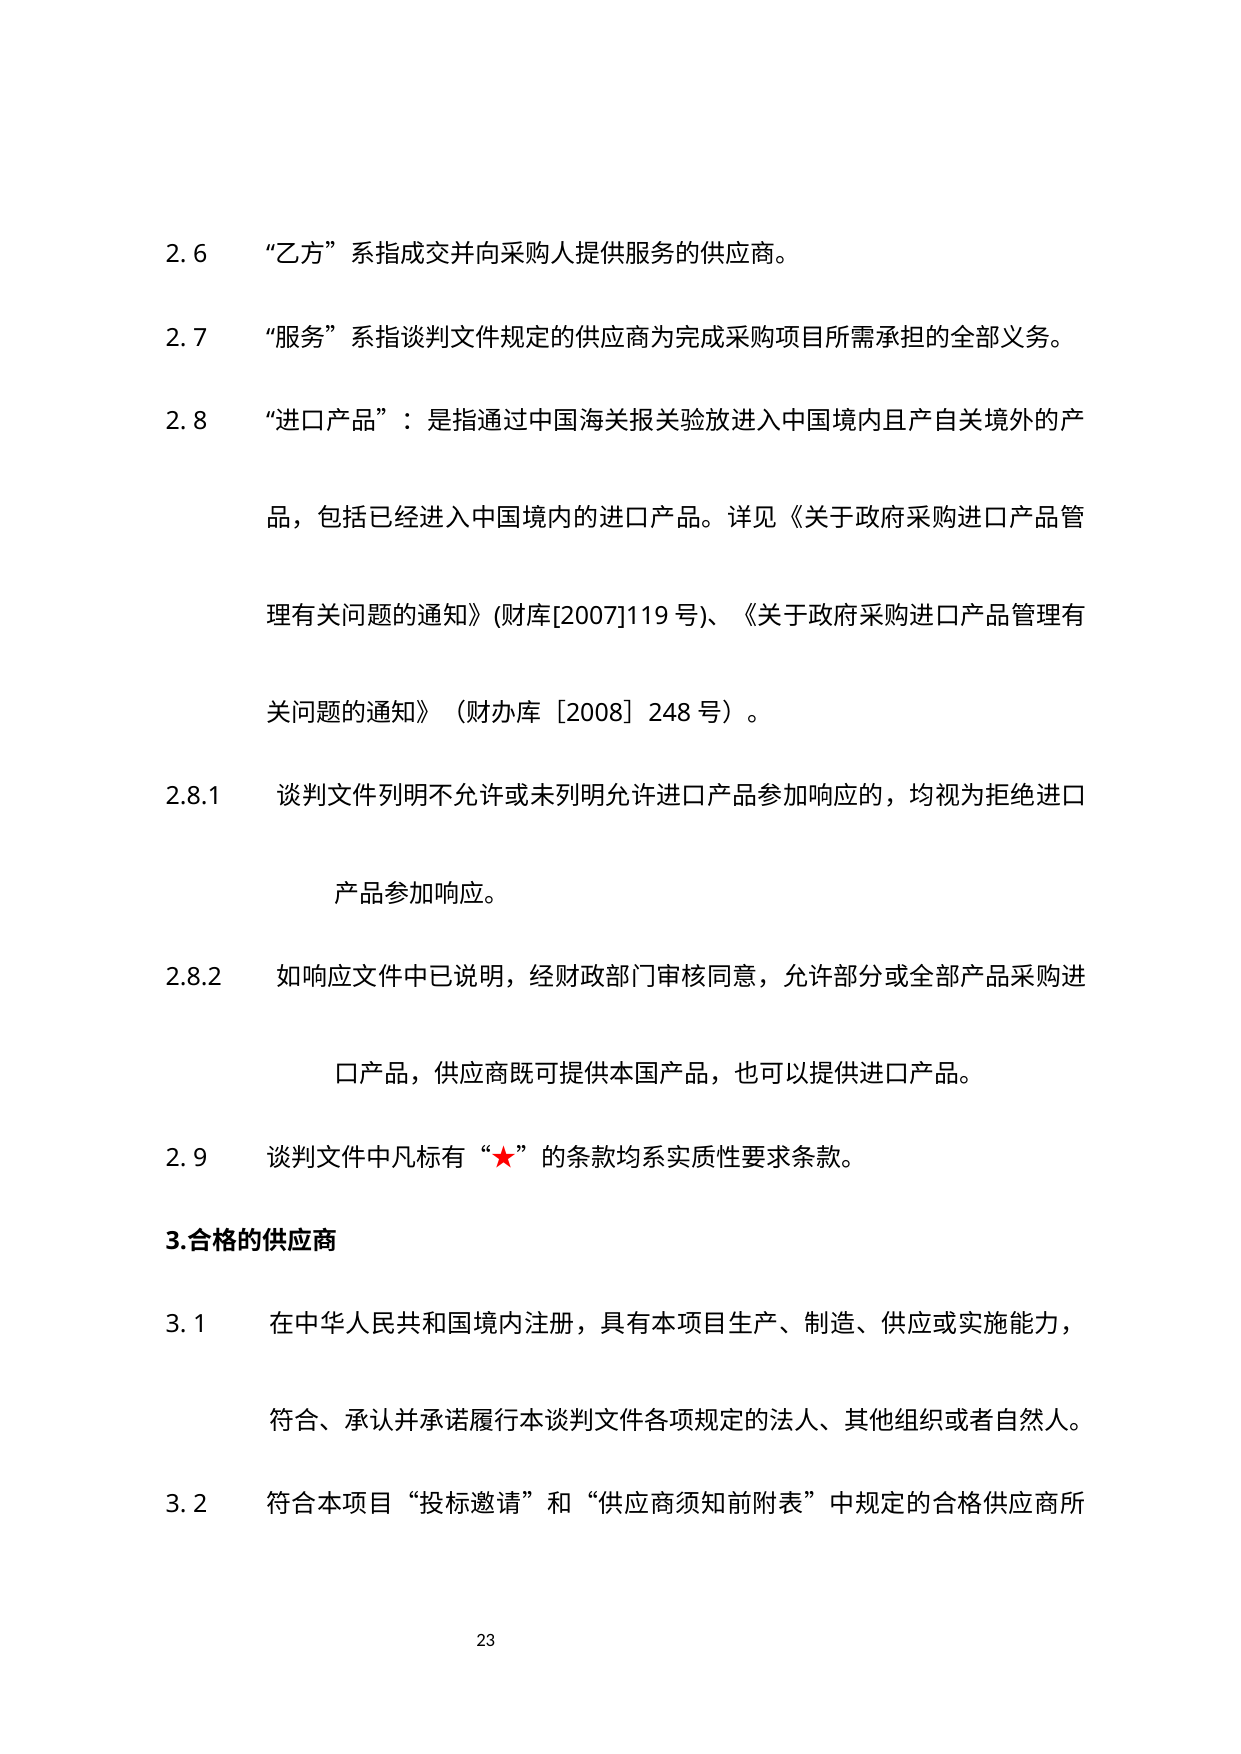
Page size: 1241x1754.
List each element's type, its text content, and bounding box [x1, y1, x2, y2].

text 2.8.1 谈判文件列明不允许或未列明允许进口产品参加响应的，均视为拒绝进口产品参加响应。 [165, 761, 1087, 924]
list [165, 1469, 1087, 1534]
list 谈判文件中凡标有“★”的条款均系实质性要求条款。 [165, 1123, 1087, 1188]
list “服务”系指谈判文件规定的供应商为完成采购项目所需承担的全部义务。 [165, 303, 1087, 368]
list 3.合格的供应商 [165, 1206, 1087, 1271]
list 在中华人民共和国境内注册，具有本项目生产、制造、供应或实施能力，符合、承认并承诺履行本谈判文件各项规定的法人、其他组织或者自然人。 [165, 1289, 1087, 1451]
text 2.8.2 如响应文件中已说明，经财政部门审核同意，允许部分或全部产品采购进口产品，供应商既可提供本国产品，也可以提供进口产品。 [165, 942, 1087, 1104]
list “进口产品”：是指通过中国海关报关验放进入中国境内且产自关境外的产品，包括已经进入中国境内的进口产品。详见《关于政府采购进口产品管理有关问题的通知》(财库[2007]119号)、《关于政府采购进口产品管理有关问题的通知》（财办库［2008］248 号）。 [165, 386, 1087, 743]
list “乙方”系指成交并向采购人提供服务的供应商。 [165, 219, 1087, 284]
